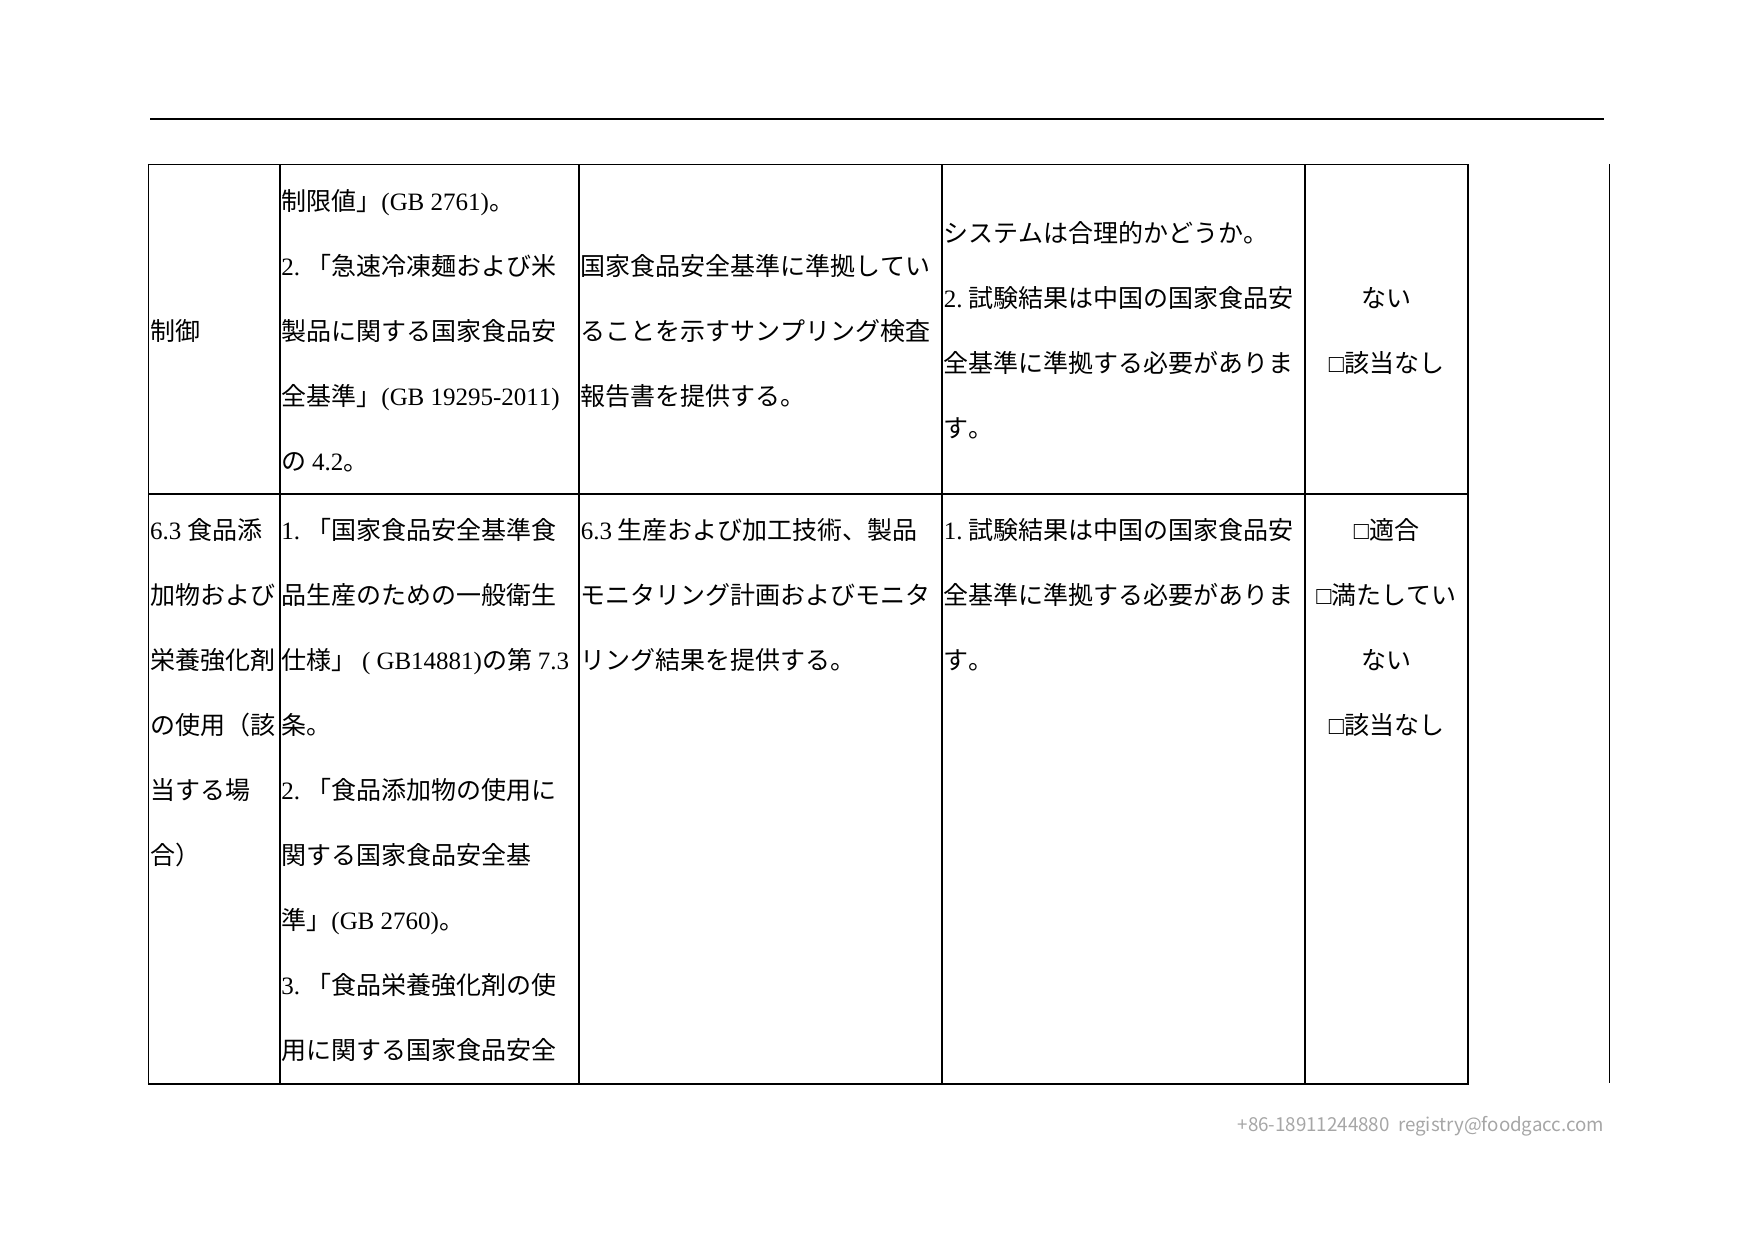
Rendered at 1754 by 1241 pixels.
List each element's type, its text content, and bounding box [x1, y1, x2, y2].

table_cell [580, 495, 941, 1083]
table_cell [580, 165, 941, 493]
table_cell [281, 165, 578, 493]
table_cell 6.2 マイコトキシンの制御 [149, 165, 279, 493]
table_cell □適合 □満たしていない □該当なし [1306, 165, 1467, 493]
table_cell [149, 495, 279, 1083]
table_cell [943, 495, 1304, 1083]
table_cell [281, 495, 578, 1083]
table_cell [943, 165, 1304, 493]
table_cell □適合 □満たしていない □該当なし [1306, 495, 1467, 1083]
